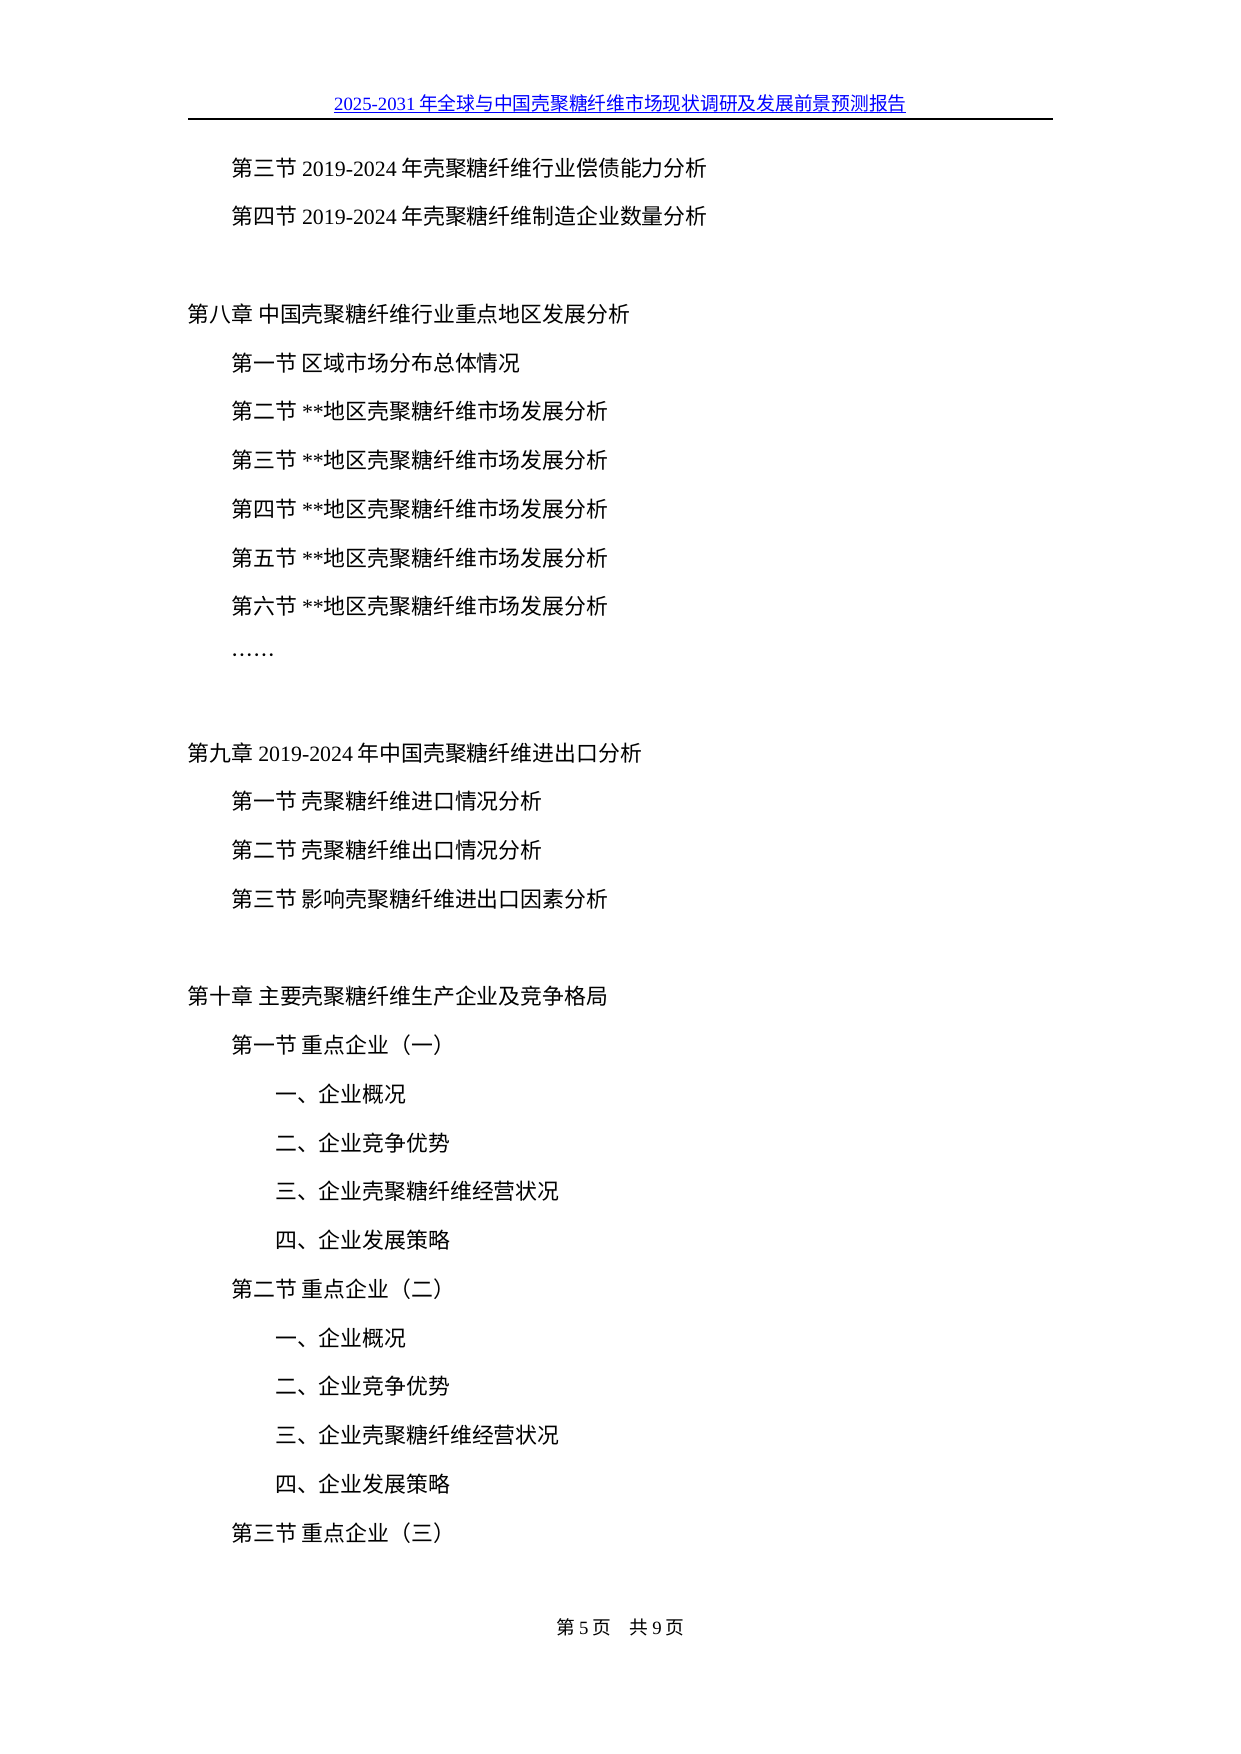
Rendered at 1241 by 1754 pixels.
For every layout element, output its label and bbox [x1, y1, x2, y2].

text [187, 150, 1053, 1548]
